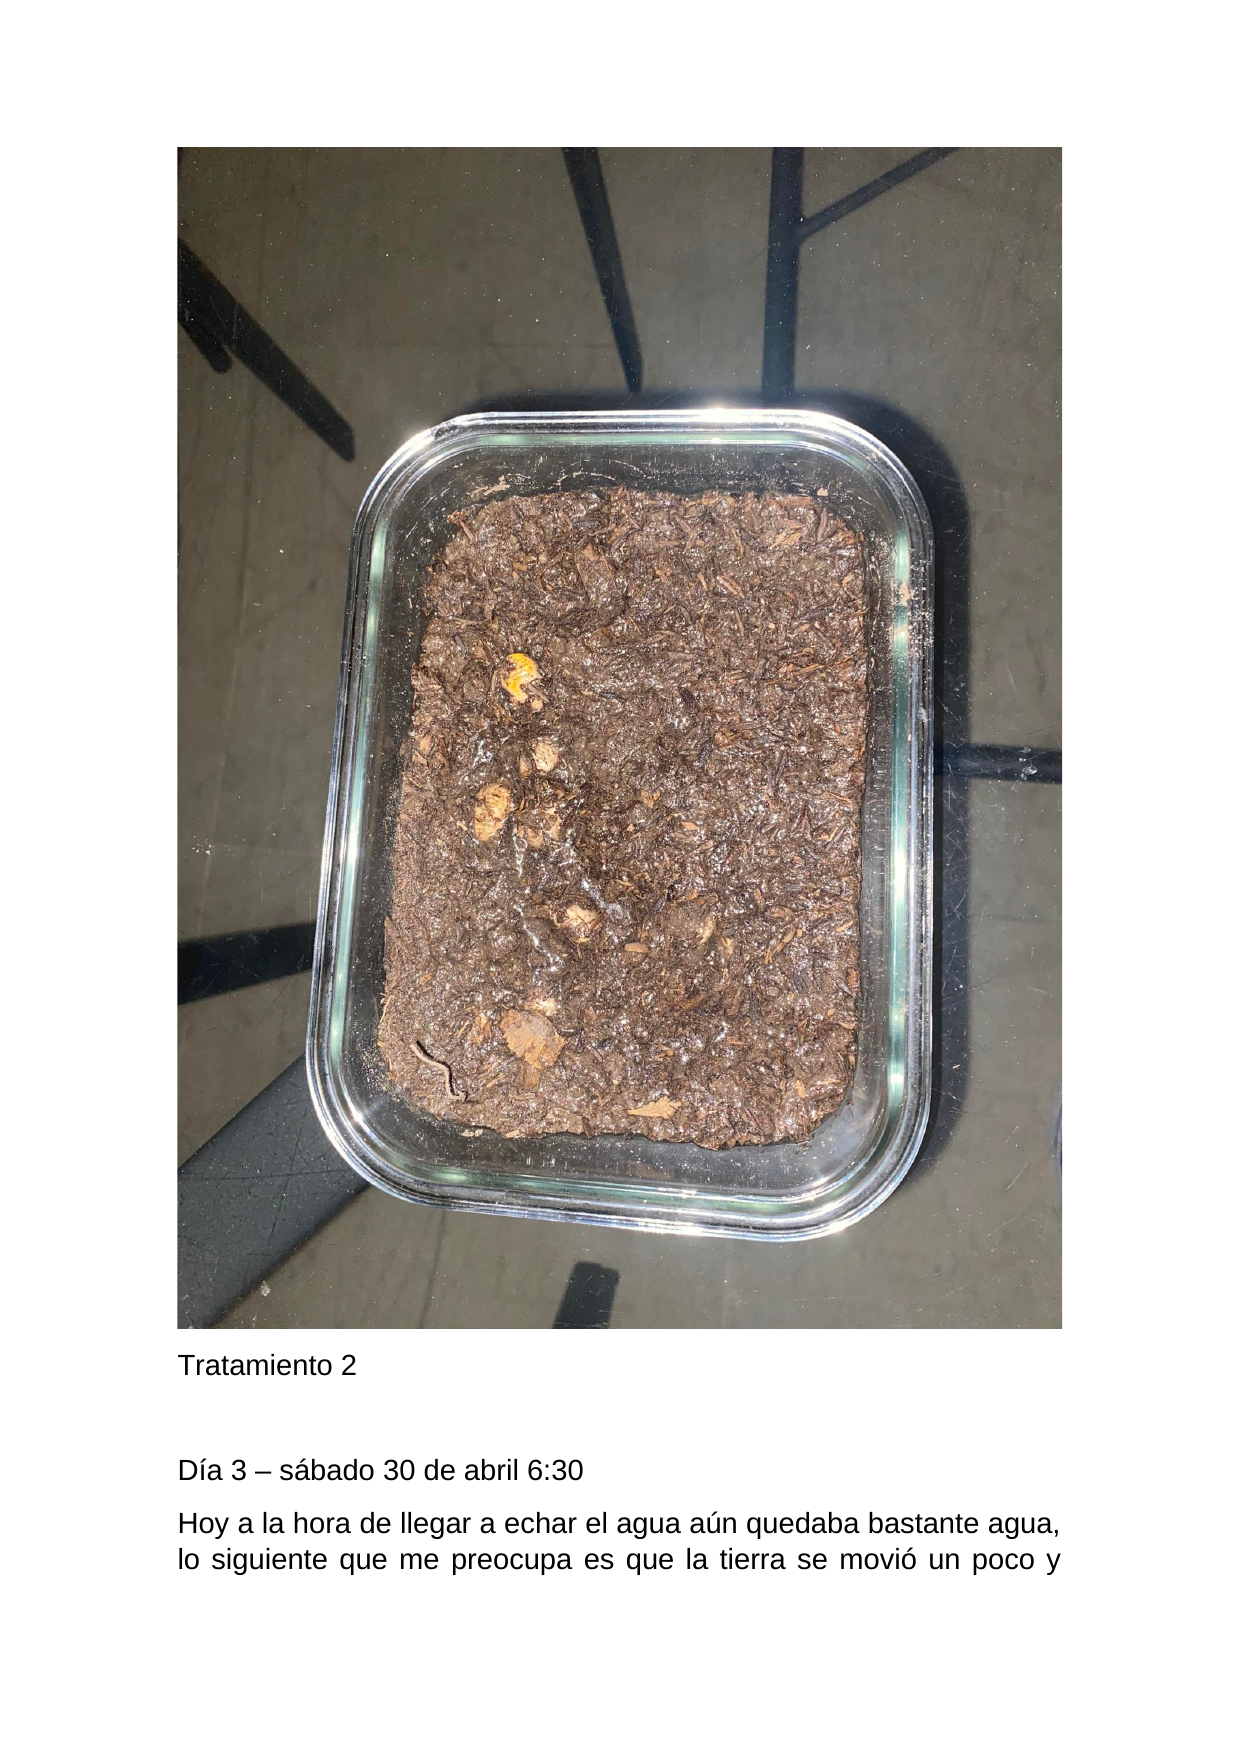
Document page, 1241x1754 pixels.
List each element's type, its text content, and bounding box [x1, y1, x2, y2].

text Día 3 – sábado 30 de abril 6:30 [177, 1453, 1063, 1487]
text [177, 1506, 1063, 1576]
text Tratamiento 2 [177, 1348, 1063, 1381]
picture [177, 147, 1063, 1329]
